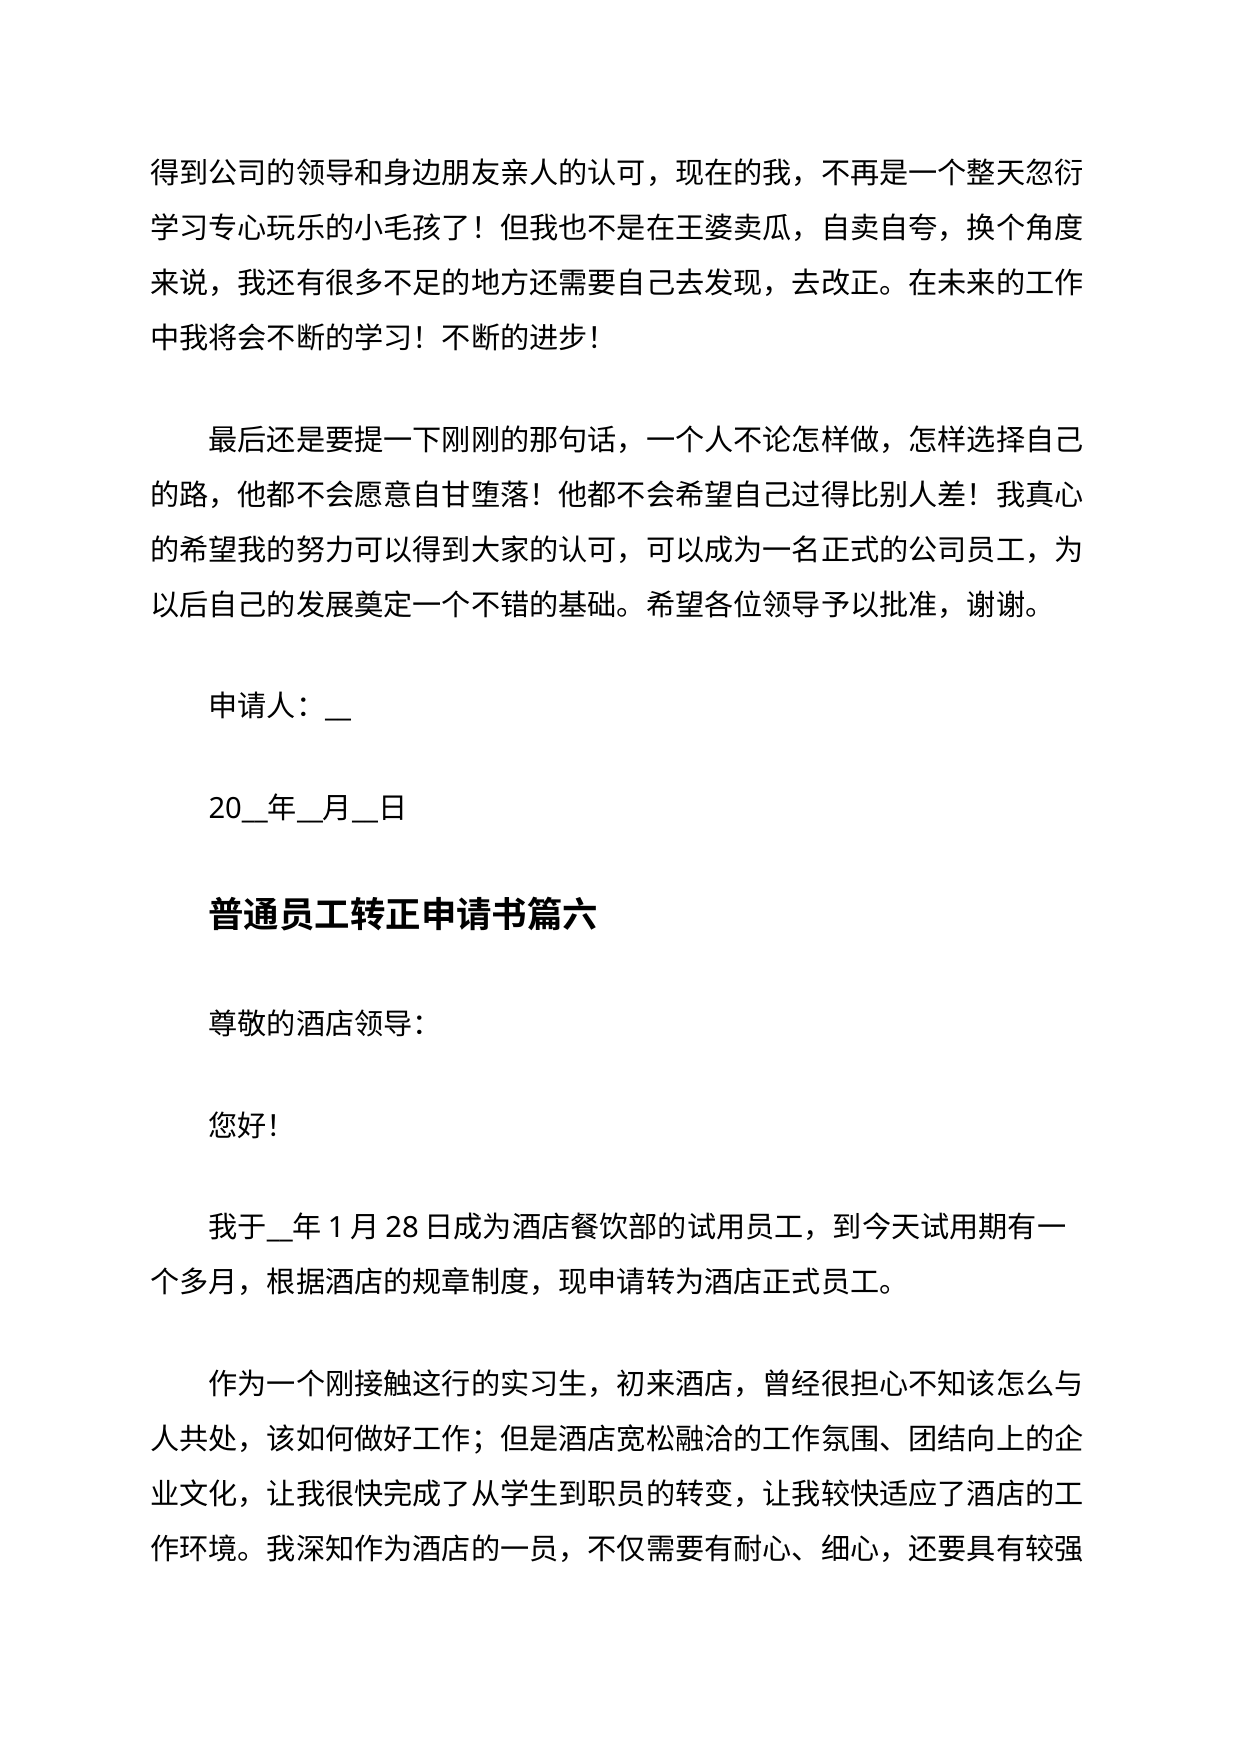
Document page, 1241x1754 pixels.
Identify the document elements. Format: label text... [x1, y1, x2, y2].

text 我于__年1月28日成为酒店餐饮部的试用员工，到今天试用期有一个多月，根据酒店的规章制度，现申请转为酒店正式员工。 [150, 1204, 1090, 1301]
text 最后还是要提一下刚刚的那句话，一个人不论怎样做，怎样选择自己的路，他都不会愿意自甘堕落！他都不会希望自己过得比别人差！我真心的希望我的努力可以得到大家的认可，可以成为一名正式的公司员工，为以后自己的发展奠定一个不错的基础。希望各位领导予以批准，谢谢。 [150, 416, 1090, 623]
text 普通员工转正申请书篇六 [150, 887, 1090, 938]
text 20__年__月__日 [150, 785, 1090, 827]
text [150, 1361, 1090, 1568]
text 您好！ [150, 1102, 1090, 1144]
text 申请人：__ [150, 683, 1090, 725]
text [150, 150, 1090, 357]
text 尊敬的酒店领导： [150, 1000, 1090, 1043]
